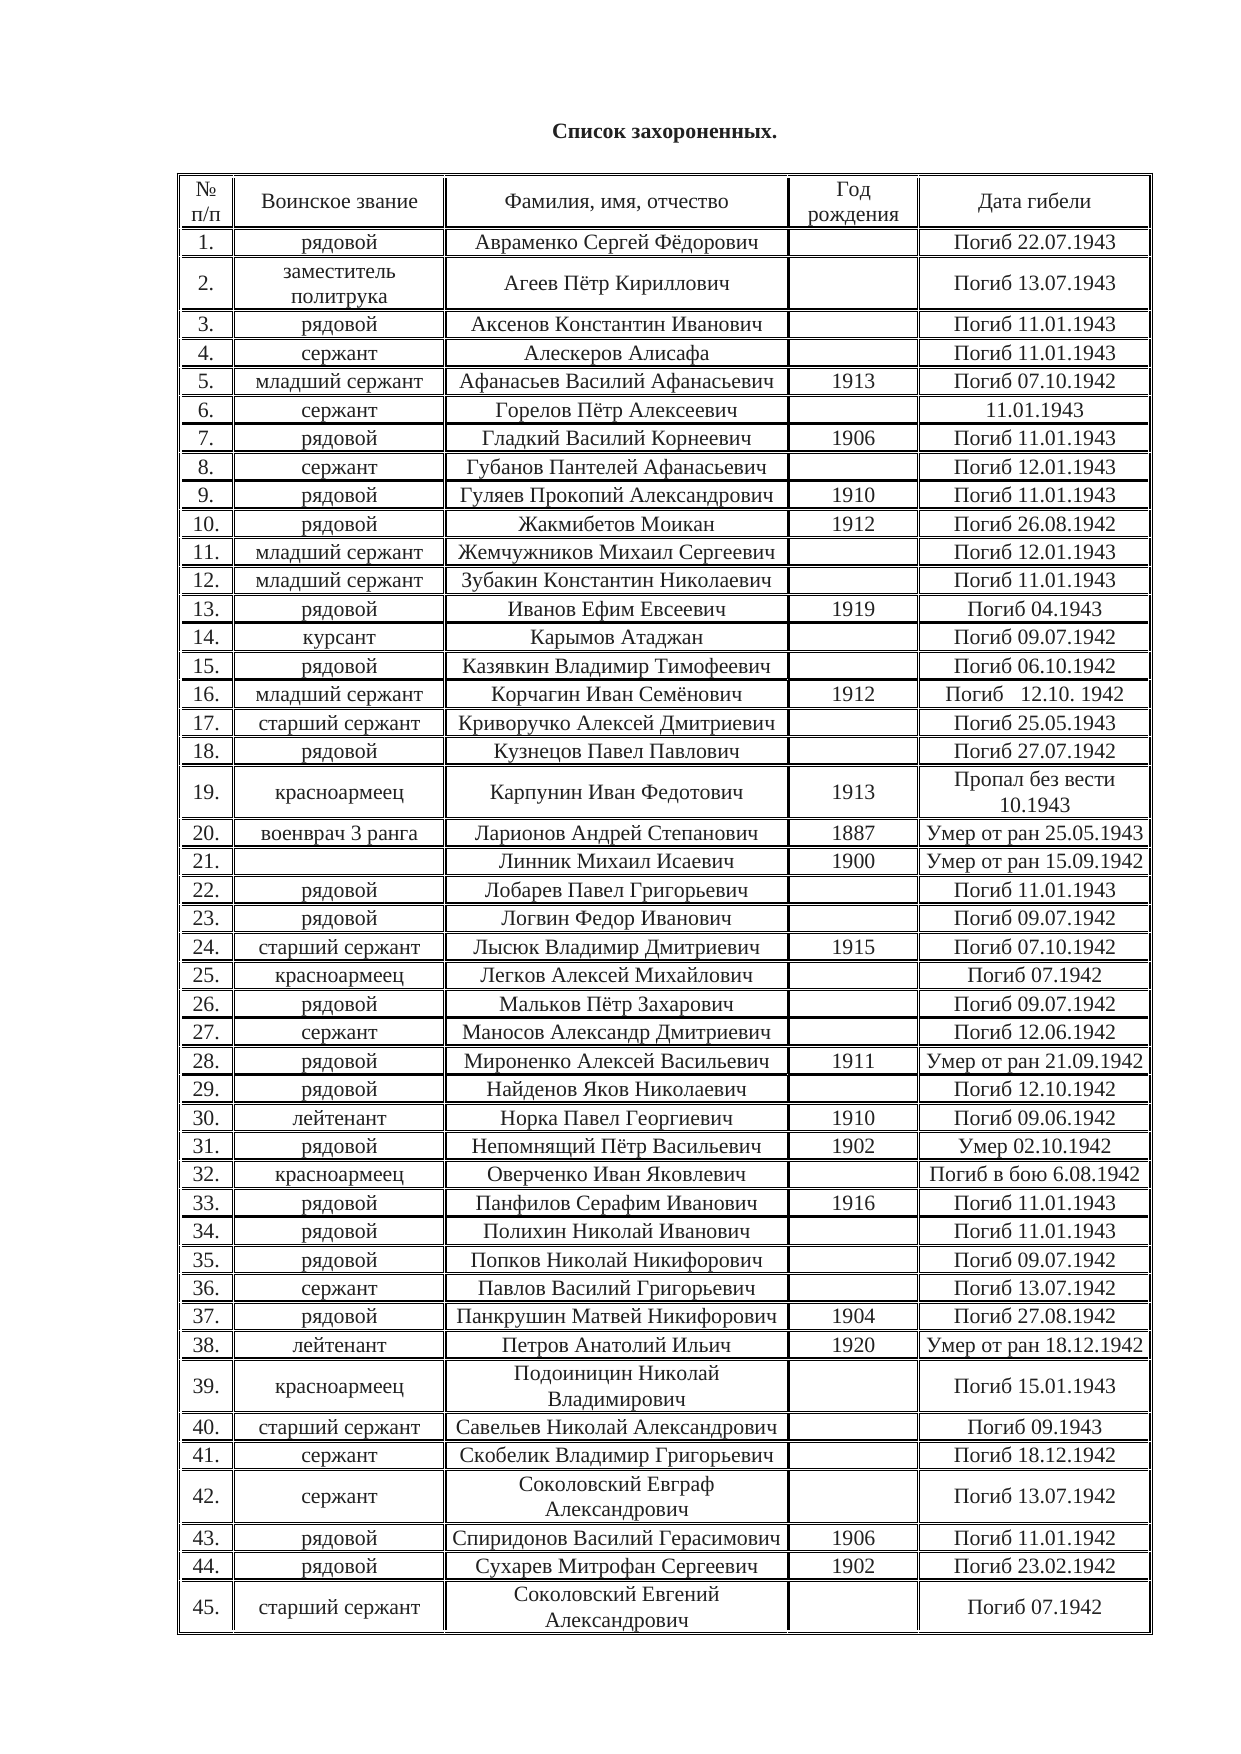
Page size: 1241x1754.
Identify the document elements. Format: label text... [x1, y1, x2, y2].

table_cell Погиб 06.10.1942 [920, 650, 1150, 678]
table_cell [790, 1443, 917, 1468]
table_cell 1916 [790, 1190, 917, 1215]
table_cell [790, 906, 917, 931]
table_cell Погиб 27.07.1942 [919, 735, 1151, 763]
table_cell Карымов Атаджан [447, 624, 787, 649]
table_header № п/п [180, 176, 234, 226]
table_cell старший сержант [235, 934, 443, 959]
table_cell Лобарев Павел Григорьевич [447, 877, 787, 902]
table_cell 17. [180, 706, 232, 735]
table_cell Погиб 11.01.1943 [920, 1215, 1149, 1243]
table_cell 3. [180, 308, 232, 337]
table_cell 12. [180, 564, 232, 593]
table_cell Умер от ран 21.09.1942 [920, 1044, 1150, 1073]
table_cell Погиб 07.10.1942 [919, 931, 1151, 959]
table_cell Погиб 15.01.1943 [920, 1357, 1150, 1411]
table_cell рядовой [235, 906, 443, 931]
table_cell красноармеец [235, 1162, 443, 1187]
table_cell 1910 [790, 1105, 917, 1130]
table_cell Ларионов Андрей Степанович [447, 820, 787, 845]
table_cell Погиб 11.01.1943 [919, 1187, 1151, 1215]
table_cell Норка Павел Георгиевич [447, 1105, 787, 1130]
table_cell старший сержант [235, 710, 443, 735]
table_cell 35. [180, 1244, 232, 1272]
table_cell 39. [180, 1357, 232, 1411]
table_cell Пропал без вести 10.1943 [920, 763, 1150, 817]
table_cell Погиб 09.07.1942 [920, 902, 1150, 931]
table_cell [790, 340, 917, 365]
table_cell Кузнецов Павел Павлович [447, 738, 787, 763]
table_cell Жакмибетов Моикан [447, 511, 787, 536]
table_cell Аксенов Константин Иванович [447, 312, 787, 337]
table_cell 1904 [790, 1304, 917, 1329]
table_cell [790, 568, 917, 593]
table_cell рядовой [235, 1247, 443, 1272]
table_cell Погиб 11.01.1943 [920, 422, 1149, 450]
table_cell сержант [235, 1275, 443, 1300]
table_cell рядовой [235, 1218, 443, 1243]
table_cell Панкрушин Матвей Никифорович [447, 1304, 787, 1329]
table_cell Савельев Николай Александрович [447, 1414, 787, 1439]
table_cell [235, 849, 443, 874]
table_cell 19. [180, 763, 232, 817]
table_cell 25. [180, 959, 232, 987]
table_cell рядовой [235, 1133, 443, 1158]
table_cell младший сержант [235, 568, 443, 593]
table_cell старший сержант [235, 1414, 443, 1439]
table_cell рядовой [235, 877, 443, 902]
table_cell Оверченко Иван Яковлевич [447, 1162, 787, 1187]
table_cell военврач 3 ранга [235, 820, 443, 845]
table_cell Агеев Пётр Кириллович [447, 258, 787, 308]
table_cell 1910 [790, 482, 917, 507]
table_cell 1913 [790, 767, 917, 817]
table_cell Павлов Василий Григорьевич [447, 1275, 787, 1300]
table_cell [790, 258, 917, 308]
table_cell Подоиницин Николай Владимирович [447, 1361, 787, 1411]
table_cell 9. [180, 479, 232, 507]
table_cell Панфилов Серафим Иванович [447, 1190, 787, 1215]
table_cell рядовой [235, 1525, 443, 1550]
table_cell [790, 1361, 917, 1411]
table_cell 1912 [790, 511, 917, 536]
table_cell Алескеров Алисафа [447, 340, 787, 365]
table_cell 11.01.1943 [920, 394, 1150, 422]
table_cell [790, 1471, 917, 1521]
table_cell 21. [180, 845, 232, 874]
table_cell Попков Николай Никифорович [447, 1247, 787, 1272]
table_header Воинское звание [234, 174, 445, 226]
table_cell 1902 [790, 1553, 917, 1578]
table_cell Найденов Яков Николаевич [447, 1076, 787, 1101]
table_cell [790, 1414, 917, 1439]
table_cell Линник Михаил Исаевич [447, 849, 787, 874]
table_cell Казявкин Владимир Тимофеевич [447, 653, 787, 678]
table_cell рядовой [235, 230, 443, 254]
table_cell 1920 [790, 1332, 917, 1357]
table_cell 1915 [790, 934, 917, 959]
table_cell [790, 991, 917, 1016]
table_cell 36. [178, 1272, 234, 1300]
table_cell младший сержант [235, 539, 443, 564]
table_cell рядовой [235, 482, 443, 507]
table_cell [790, 1247, 917, 1272]
table_cell 26. [180, 988, 232, 1016]
table_cell 40. [178, 1411, 234, 1439]
table_cell Корчагин Иван Семёнович [447, 681, 787, 706]
table_cell Погиб 12.10. 1942 [920, 678, 1151, 706]
table_cell младший сержант [235, 369, 443, 393]
table_cell Гладкий Василий Корнеевич [447, 425, 787, 450]
table_cell [790, 539, 917, 564]
table_cell Соколовский Евгений Александрович [445, 1582, 788, 1632]
table_cell рядовой [235, 596, 443, 621]
table_cell Погиб 11.01.1943 [920, 564, 1150, 593]
table_cell рядовой [235, 1076, 443, 1101]
table_cell Иванов Ефим Евсеевич [447, 596, 787, 621]
table_cell Соколовский Евграф Александрович [447, 1471, 787, 1521]
table_cell [790, 710, 917, 735]
table_cell [790, 1076, 917, 1101]
table_cell [790, 738, 917, 763]
table_cell рядовой [235, 425, 443, 450]
table_cell Погиб 12.01.1943 [919, 536, 1151, 564]
table_cell Погиб 12.06.1942 [920, 1016, 1149, 1044]
table_cell Легков Алексей Михайлович [447, 963, 787, 987]
table_cell Погиб 09.1943 [919, 1411, 1151, 1439]
table_cell 13. [178, 593, 234, 621]
table_cell 2. [180, 255, 232, 308]
table_cell [790, 397, 917, 422]
table_cell рядовой [235, 1304, 443, 1329]
table_cell 43. [180, 1521, 232, 1550]
table_cell 5. [180, 365, 232, 393]
table_cell 34. [180, 1215, 232, 1243]
table_cell 6. [180, 394, 232, 422]
table_cell Горелов Пётр Алексеевич [447, 397, 787, 422]
table_cell сержант [235, 1471, 443, 1521]
table_cell рядовой [235, 991, 443, 1016]
table_cell Спиридонов Василий Герасимович [447, 1525, 787, 1550]
table_cell Криворучко Алексей Дмитриевич [447, 710, 787, 735]
table_cell 30. [180, 1101, 232, 1130]
table_cell Погиб 25.05.1943 [920, 706, 1150, 735]
table_cell Мальков Пётр Захарович [447, 991, 787, 1016]
table_cell Погиб 22.07.1943 [920, 226, 1150, 254]
table_cell Авраменко Сергей Фёдорович [447, 230, 787, 254]
table_cell сержант [235, 1443, 443, 1468]
table_cell 42. [178, 1468, 234, 1521]
table_cell 1. [180, 226, 232, 254]
table_cell красноармеец [235, 963, 443, 987]
table_cell 22. [178, 874, 234, 902]
table_cell красноармеец [235, 767, 443, 817]
table_cell 1906 [790, 425, 917, 450]
table_cell 16. [178, 678, 232, 706]
table_cell 41. [180, 1439, 232, 1468]
table_cell рядовой [235, 312, 443, 337]
table_cell [790, 1162, 917, 1187]
table_cell Полихин Николай Иванович [447, 1218, 787, 1243]
table_cell рядовой [235, 1048, 443, 1073]
table_cell 20. [178, 817, 234, 845]
table_cell 1900 [790, 849, 917, 874]
table_cell Афанасьев Василий Афанасьевич [447, 369, 787, 393]
table_cell [790, 454, 917, 479]
table_cell Погиб 09.06.1942 [920, 1101, 1150, 1130]
table_cell 38. [178, 1329, 234, 1357]
table_cell сержант [235, 1019, 443, 1044]
table_cell Мироненко Алексей Васильевич [447, 1048, 787, 1073]
table_cell Зубакин Константин Николаевич [447, 568, 787, 593]
table_cell [788, 1582, 918, 1632]
table_cell [790, 653, 917, 678]
table_cell Умер от ран 18.12.1942 [919, 1329, 1151, 1357]
table_cell Маносов Александр Дмитриевич [447, 1019, 787, 1044]
table_cell сержант [235, 454, 443, 479]
table_cell 27. [180, 1016, 232, 1044]
table_cell Погиб 13.07.1942 [919, 1272, 1151, 1300]
table_cell Погиб 26.08.1942 [920, 507, 1150, 536]
table_cell 1902 [790, 1133, 917, 1158]
table_cell 28. [180, 1044, 232, 1073]
table_cell Карпунин Иван Федотович [447, 767, 787, 817]
table_cell 10. [180, 507, 232, 536]
table_cell рядовой [235, 511, 443, 536]
table_cell Лысюк Владимир Дмитриевич [447, 934, 787, 959]
table_cell Погиб в бою 6.08.1942 [920, 1158, 1150, 1187]
table_cell Умер 02.10.1942 [919, 1130, 1151, 1158]
table_cell младший сержант [235, 681, 443, 706]
table_cell 1913 [790, 369, 917, 393]
table_cell 24. [178, 931, 234, 959]
table_cell 18. [178, 735, 234, 763]
table_cell 33. [178, 1187, 234, 1215]
table_cell рядовой [235, 738, 443, 763]
table_cell Погиб 09.07.1942 [920, 1244, 1150, 1272]
table_cell лейтенант [235, 1332, 443, 1357]
table_cell Погиб 11.01.1942 [920, 1521, 1150, 1550]
table_cell Гуляев Прокопий Александрович [447, 482, 787, 507]
table_cell [790, 877, 917, 902]
table_cell Погиб 23.02.1942 [919, 1550, 1151, 1578]
table_cell 1919 [790, 596, 917, 621]
table_cell сержант [235, 397, 443, 422]
table_cell Погиб 12.10.1942 [920, 1073, 1151, 1101]
table_header Фамилия, имя, отчество [445, 174, 788, 226]
table_cell Губанов Пантелей Афанасьевич [447, 454, 787, 479]
table_cell Погиб 11.01.1943 [920, 479, 1149, 507]
table_cell 8. [180, 450, 232, 479]
table_cell Умер от ран 15.09.1942 [920, 845, 1150, 874]
table_cell рядовой [235, 1553, 443, 1578]
table_cell 1912 [790, 681, 917, 706]
table_cell 4. [178, 337, 234, 365]
table_cell Петров Анатолий Ильич [447, 1332, 787, 1357]
table_cell 45. [180, 1578, 234, 1632]
table_cell 44. [178, 1550, 234, 1578]
table_cell 7. [180, 422, 232, 450]
table_cell Погиб 13.07.1942 [919, 1468, 1151, 1521]
table_cell [790, 624, 917, 649]
table_cell Погиб 11.01.1943 [920, 308, 1150, 337]
table_cell Погиб 09.07.1942 [920, 621, 1149, 649]
table_cell Погиб 07.1942 [919, 1578, 1150, 1632]
table_cell Жемчужников Михаил Сергеевич [447, 539, 787, 564]
table_cell Погиб 07.1942 [920, 959, 1150, 987]
table_cell Погиб 13.07.1943 [920, 255, 1150, 308]
table_cell Погиб 11.01.1943 [919, 337, 1151, 365]
table_cell 31. [178, 1130, 234, 1158]
table_cell [790, 312, 917, 337]
table_cell [790, 1019, 917, 1044]
table_cell Сухарев Митрофан Сергеевич [447, 1553, 787, 1578]
table_cell Умер от ран 25.05.1943 [919, 817, 1151, 845]
table_cell рядовой [235, 1190, 443, 1215]
table_cell Скобелик Владимир Григорьевич [447, 1443, 787, 1468]
table_cell Погиб 04.1943 [919, 593, 1151, 621]
table_cell 37. [180, 1300, 232, 1329]
table_cell рядовой [235, 653, 443, 678]
table_cell 15. [180, 650, 232, 678]
table_cell 32. [180, 1158, 232, 1187]
table_cell Погиб 27.08.1942 [920, 1300, 1150, 1329]
text Список захороненных. [177, 118, 1152, 143]
table_cell заместитель политрука [235, 258, 443, 308]
table_cell Погиб 12.01.1943 [920, 450, 1150, 479]
table_cell 14. [180, 621, 232, 649]
table_cell Непомнящий Пётр Васильевич [447, 1133, 787, 1158]
table_cell сержант [235, 340, 443, 365]
table_cell Погиб 18.12.1942 [920, 1439, 1150, 1468]
table_cell [790, 963, 917, 987]
table_cell Погиб 09.07.1942 [920, 988, 1150, 1016]
table_cell 1887 [790, 820, 917, 845]
table_cell курсант [235, 624, 443, 649]
table_cell Погиб 11.01.1943 [919, 874, 1151, 902]
table_cell [790, 230, 917, 254]
table_cell 1906 [790, 1525, 917, 1550]
table_cell красноармеец [235, 1361, 443, 1411]
table_cell старший сержант [234, 1578, 445, 1632]
table_header Дата гибели [919, 176, 1149, 226]
table_cell [790, 1218, 917, 1243]
table_cell 1911 [790, 1048, 917, 1073]
table_cell 23. [180, 902, 232, 931]
table_cell 11. [178, 536, 234, 564]
table_header Год рождения [788, 176, 918, 226]
table_cell [790, 1275, 917, 1300]
table_cell Погиб 07.10.1942 [920, 365, 1150, 393]
table_cell лейтенант [235, 1105, 443, 1130]
table_cell 29. [178, 1073, 232, 1101]
table_cell Логвин Федор Иванович [447, 906, 787, 931]
